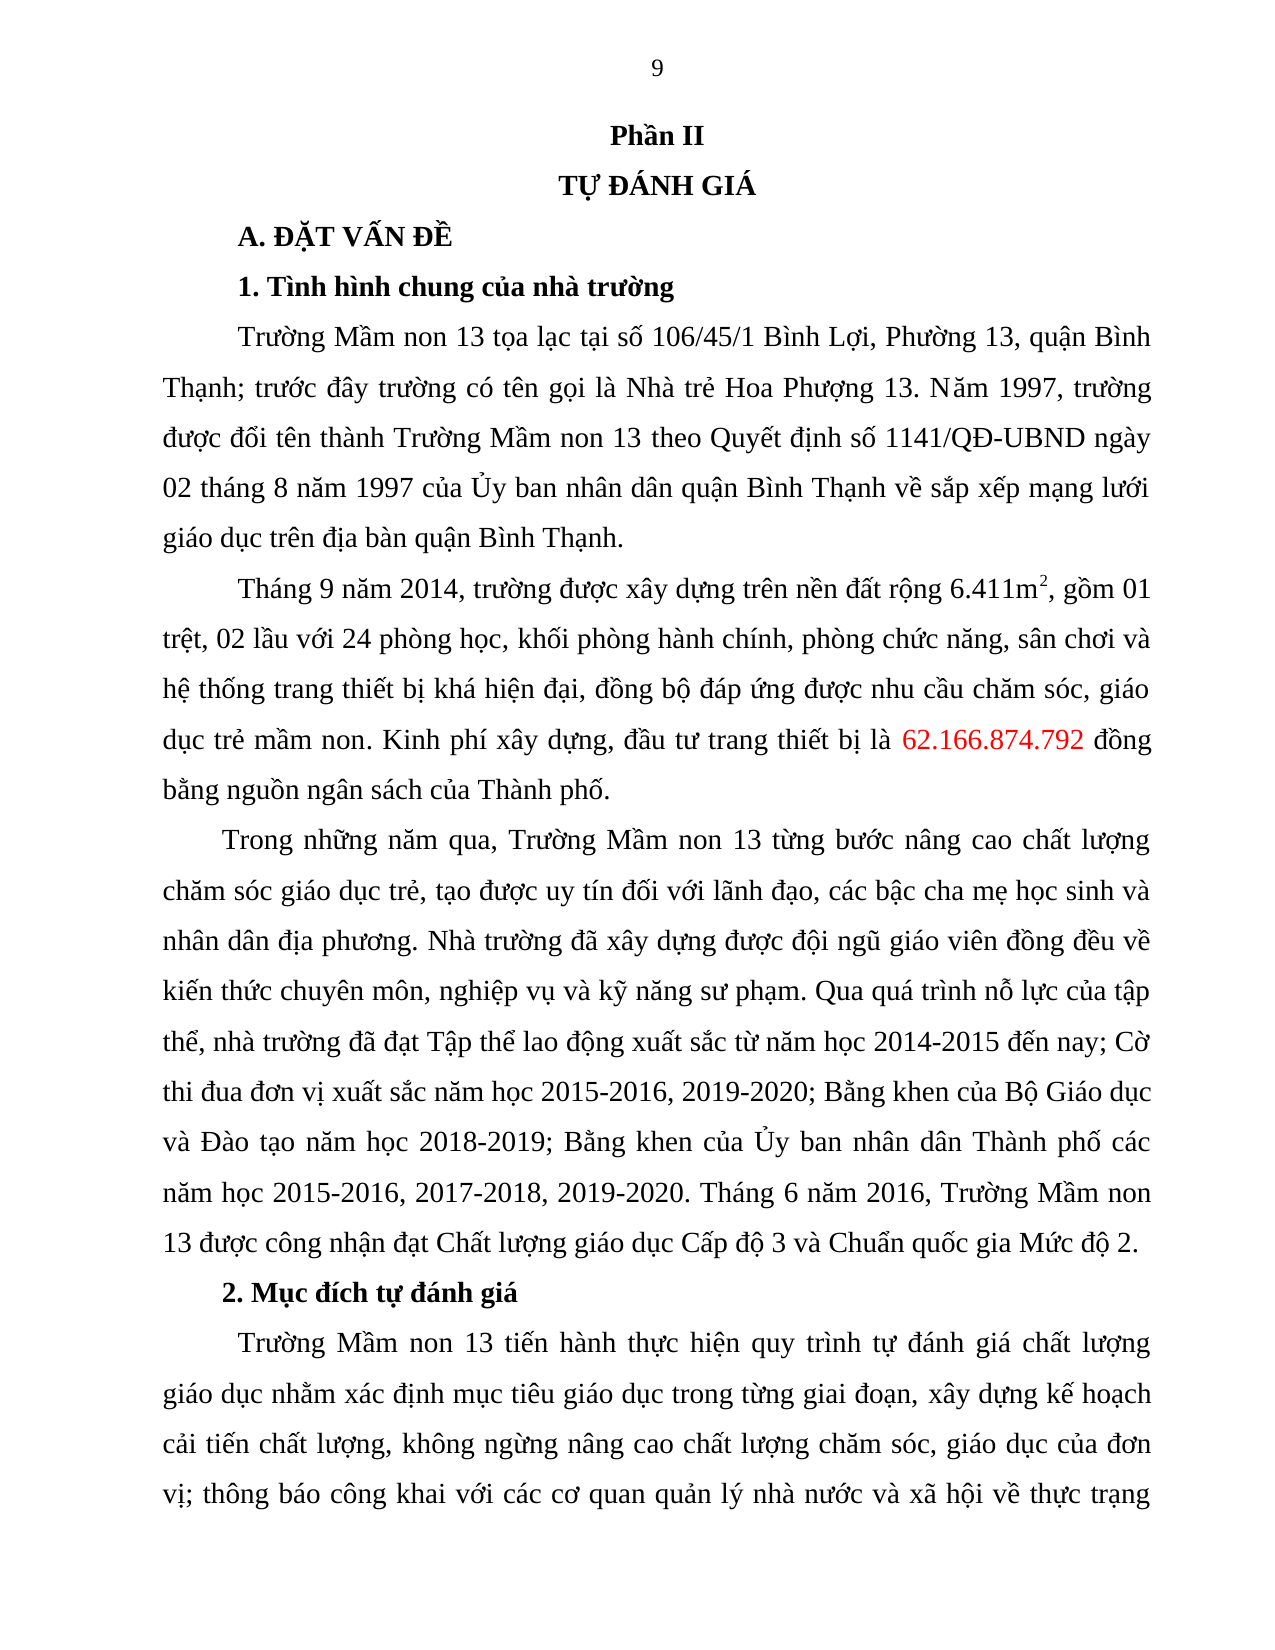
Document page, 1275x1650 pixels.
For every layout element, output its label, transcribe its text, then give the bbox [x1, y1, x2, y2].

text TỰ ĐÁNH GIÁ [162, 168, 1152, 202]
text Tháng 9 năm 2014, trường được xây dựng trên nền đất rộng 6.411m2, gồm 01 trệt, 02 lầu với 24 phòng học, khối phòng hành chính, phòng chức năng, sân chơi và hệ thống trang thiết bị khá hiện đại, đồng bộ đáp ứng được nhu cầu chăm sóc, giáo dục trẻ mầm non. Kinh phí xây dựng, đầu tư trang thiết bị là 62.166.874.792 đồng bằng nguồn ngân sách của Thành phố. [162, 571, 1152, 806]
text 2. Mục đích tự đánh giá [162, 1275, 1152, 1309]
text Trường Mầm non 13 tọa lạc tại số 106/45/1 Bình Lợi, Phường 13, quận Bình Thạnh; trước đây trường có tên gọi là Nhà trẻ Hoa Phượng 13. Năm 1997, trường được đổi tên thành Trường Mầm non 13 theo Quyết định số 1141/QĐ-UBND ngày 02 tháng 8 năm 1997 của Ủy ban nhân dân quận Bình Thạnh về sắp xếp mạng lưới giáo dục trên địa bàn quận Bình Thạnh. [162, 319, 1152, 554]
text Phần II [162, 118, 1152, 152]
text 1. Tình hình chung của nhà trường [162, 269, 1152, 303]
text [162, 1326, 1152, 1510]
text Trong những năm qua, Trường Mầm non 13 từng bước nâng cao chất lượng chăm sóc giáo dục trẻ, tạo được uy tín đối với lãnh đạo, các bậc cha mẹ học sinh và nhân dân địa phương. Nhà trường đã xây dựng được đội ngũ giáo viên đồng đều về kiến thức chuyên môn, nghiệp vụ và kỹ năng sư phạm. Qua quá trình nỗ lực của tập thể, nhà trường đã đạt Tập thể lao động xuất sắc từ năm học 2014-2015 đến nay; Cờ thi đua đơn vị xuất sắc năm học 2015-2016, 2019-2020; Bằng khen của Bộ Giáo dục và Đào tạo năm học 2018-2019; Bằng khen của Ủy ban nhân dân Thành phố các năm học 2015-2016, 2017-2018, 2019-2020. Tháng 6 năm 2016, Trường Mầm non 13 được công nhận đạt Chất lượng giáo dục Cấp độ 3 và Chuẩn quốc gia Mức độ 2. [162, 822, 1152, 1258]
text A. ĐẶT VẤN ĐỀ [162, 219, 1152, 252]
